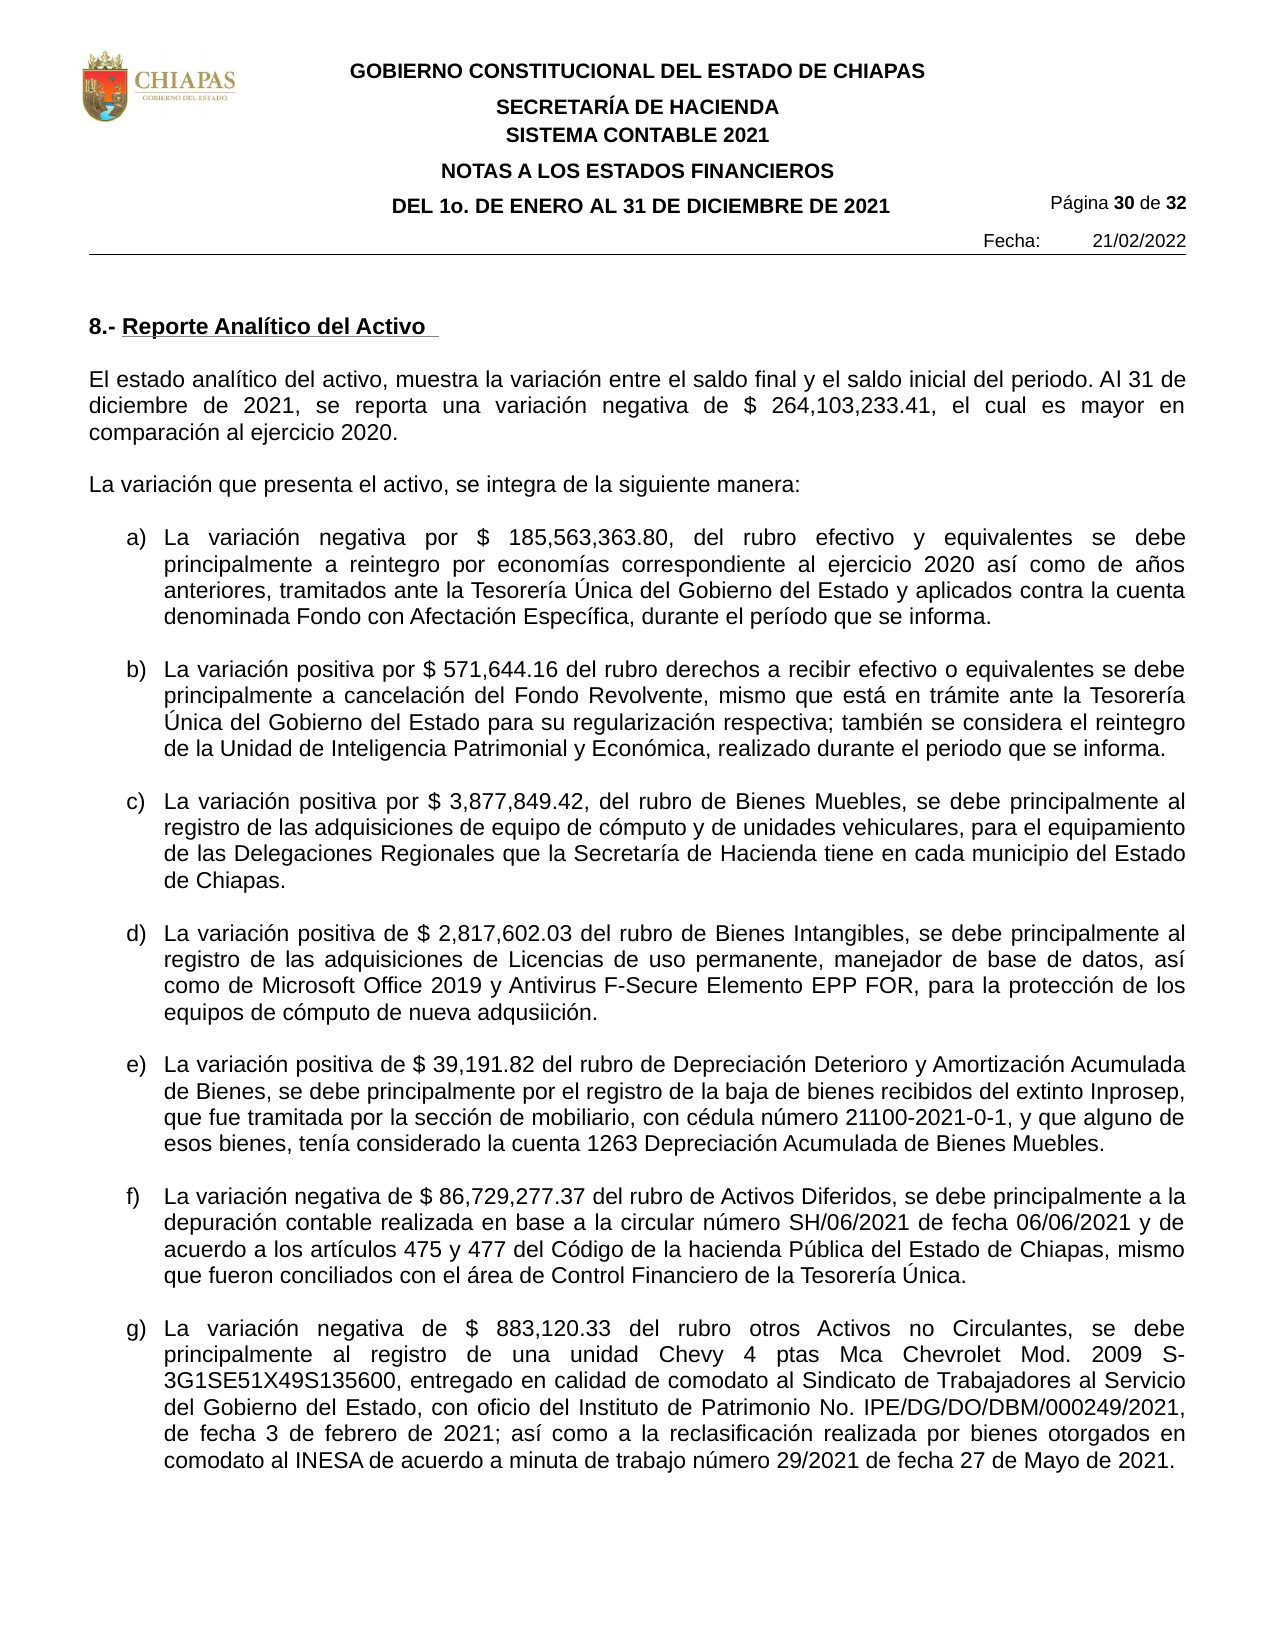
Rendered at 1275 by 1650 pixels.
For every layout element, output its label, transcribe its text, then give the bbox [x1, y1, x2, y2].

list La variación positiva por $ 3,877,849.42, del rubro de Bienes Muebles, se debe principalmente al registro de las adquisiciones de equipo de cómputo y de unidades vehiculares, para el equipamiento de las Delegaciones Regionales que la Secretaría de Hacienda tiene en cada municipio del Estado de Chiapas. [126, 788, 1186, 893]
list La variación positiva de $ 39,191.82 del rubro de Depreciación Deterioro y Amortización Acumulada de Bienes, se debe principalmente por el registro de la baja de bienes recibidos del extinto Inprosep, que fue tramitada por la sección de mobiliario, con cédula número 21100-2021-0-1, y que alguno de esos bienes, tenía considerado la cuenta 1263 Depreciación Acumulada de Bienes Muebles. [126, 1051, 1186, 1157]
list La variación positiva por $ 571,644.16 del rubro derechos a recibir efectivo o equivalentes se debe principalmente a cancelación del Fondo Revolvente, mismo que está en trámite ante la Tesorería Única del Gobierno del Estado para su regularización respectiva; también se considera el reintegro de la Unidad de Inteligencia Patrimonial y Económica, realizado durante el periodo que se informa. [126, 656, 1186, 761]
picture [75, 48, 239, 125]
list La variación negativa de $ 86,729,277.37 del rubro de Activos Diferidos, se debe principalmente a la depuración contable realizada en base a la circular número SH/06/2021 de fecha 06/06/2021 y de acuerdo a los artículos 475 y 477 del Código de la hacienda Pública del Estado de Chiapas, mismo que fueron conciliados con el área de Control Financiero de la Tesorería Única. [126, 1183, 1186, 1288]
list La variación negativa por $ 185,563,363.80, del rubro efectivo y equivalentes se debe principalmente a reintegro por economías correspondiente al ejercicio 2020 así como de años anteriores, tramitados ante la Tesorería Única del Gobierno del Estado y aplicados contra la cuenta denominada Fondo con Afectación Específica, durante el período que se informa. [126, 524, 1186, 629]
text 8.- Reporte Analítico del Activo [89, 313, 1186, 340]
list La variación negativa de $ 883,120.33 del rubro otros Activos no Circulantes, se debe principalmente al registro de una unidad Chevy 4 ptas Mca Chevrolet Mod. 2009 S- 3G1SE51X49S135600, entregado en calidad de comodato al Sindicato de Trabajadores al Servicio del Gobierno del Estado, con oficio del Instituto de Patrimonio No. IPE/DG/DO/DBM/000249/2021, de fecha 3 de febrero de 2021; así como a la reclasificación realizada por bienes otorgados en comodato al INESA de acuerdo a minuta de trabajo número 29/2021 de fecha 27 de Mayo de 2021. [126, 1315, 1186, 1473]
text El estado analítico del activo, muestra la variación entre el saldo final y el saldo inicial del periodo. Al 31 de diciembre de 2021, se reporta una variación negativa de $ 264,103,233.41, el cual es mayor en comparación al ejercicio 2020. [89, 366, 1186, 445]
list La variación positiva de $ 2,817,602.03 del rubro de Bienes Intangibles, se debe principalmente al registro de las adquisiciones de Licencias de uso permanente, manejador de base de datos, así como de Microsoft Office 2019 y Antivirus F-Secure Elemento EPP FOR, para la protección de los equipos de cómputo de nueva adqusiición. [126, 919, 1186, 1025]
text La variación que presenta el activo, se integra de la siguiente manera: [89, 471, 1186, 498]
